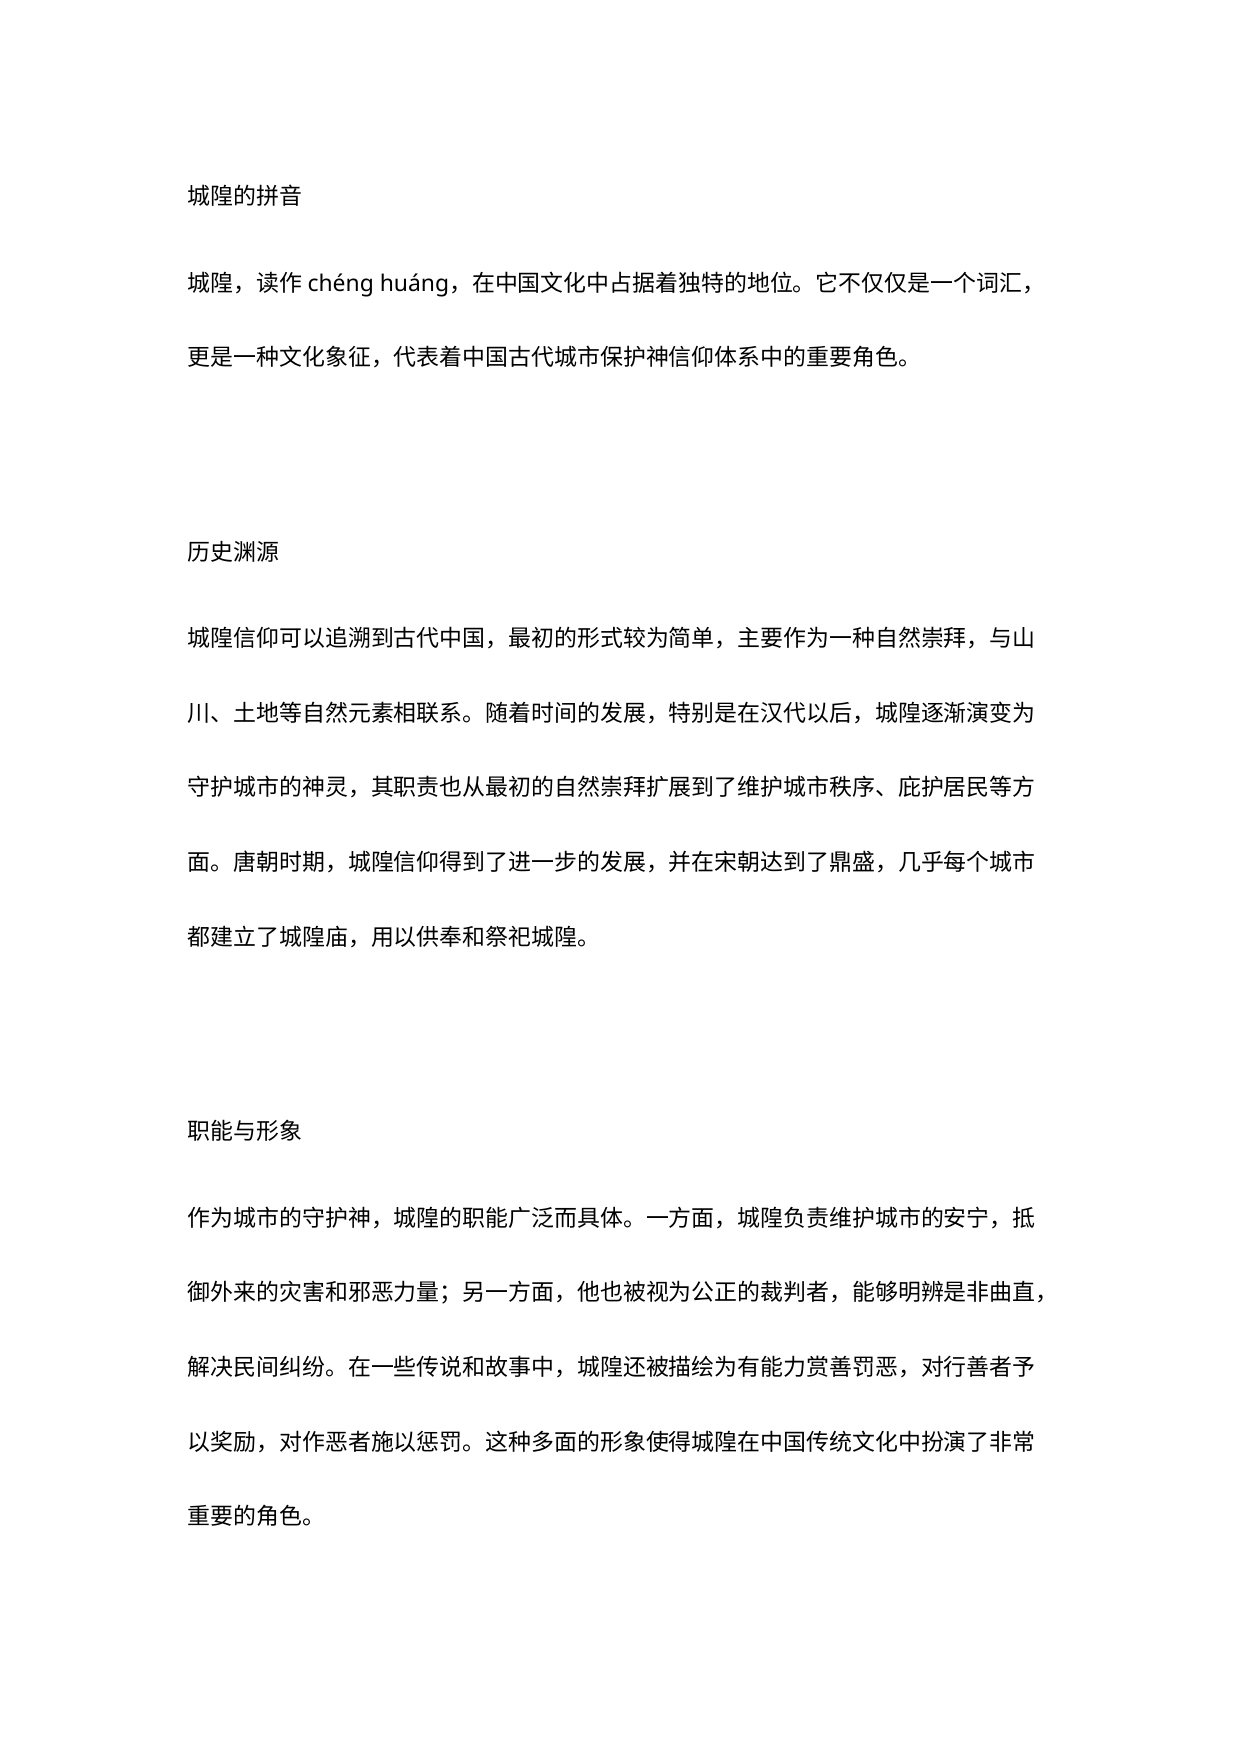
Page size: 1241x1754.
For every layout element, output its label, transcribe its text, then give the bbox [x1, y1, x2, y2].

text 历史渊源 [187, 517, 1053, 582]
text 城隍，读作 chéng huáng，在中国文化中占据着独特的地位。它不仅仅是一个词汇，更是一种文化象征，代表着中国古代城市保护神信仰体系中的重要角色。 [187, 248, 1053, 388]
text 作为城市的守护神，城隍的职能广泛而具体。一方面，城隍负责维护城市的安宁，抵御外来的灾害和邪恶力量；另一方面，他也被视为公正的裁判者，能够明辨是非曲直，解决民间纠纷。在一些传说和故事中，城隍还被描绘为有能力赏善罚恶，对行善者予以奖励，对作恶者施以惩罚。这种多面的形象使得城隍在中国传统文化中扮演了非常重要的角色。 [187, 1184, 1053, 1547]
text 城隍的拼音 [187, 162, 1053, 227]
text 职能与形象 [187, 1097, 1053, 1162]
text 城隍信仰可以追溯到古代中国，最初的形式较为简单，主要作为一种自然崇拜，与山川、土地等自然元素相联系。随着时间的发展，特别是在汉代以后，城隍逐渐演变为守护城市的神灵，其职责也从最初的自然崇拜扩展到了维护城市秩序、庇护居民等方面。唐朝时期，城隍信仰得到了进一步的发展，并在宋朝达到了鼎盛，几乎每个城市都建立了城隍庙，用以供奉和祭祀城隍。 [187, 604, 1053, 968]
